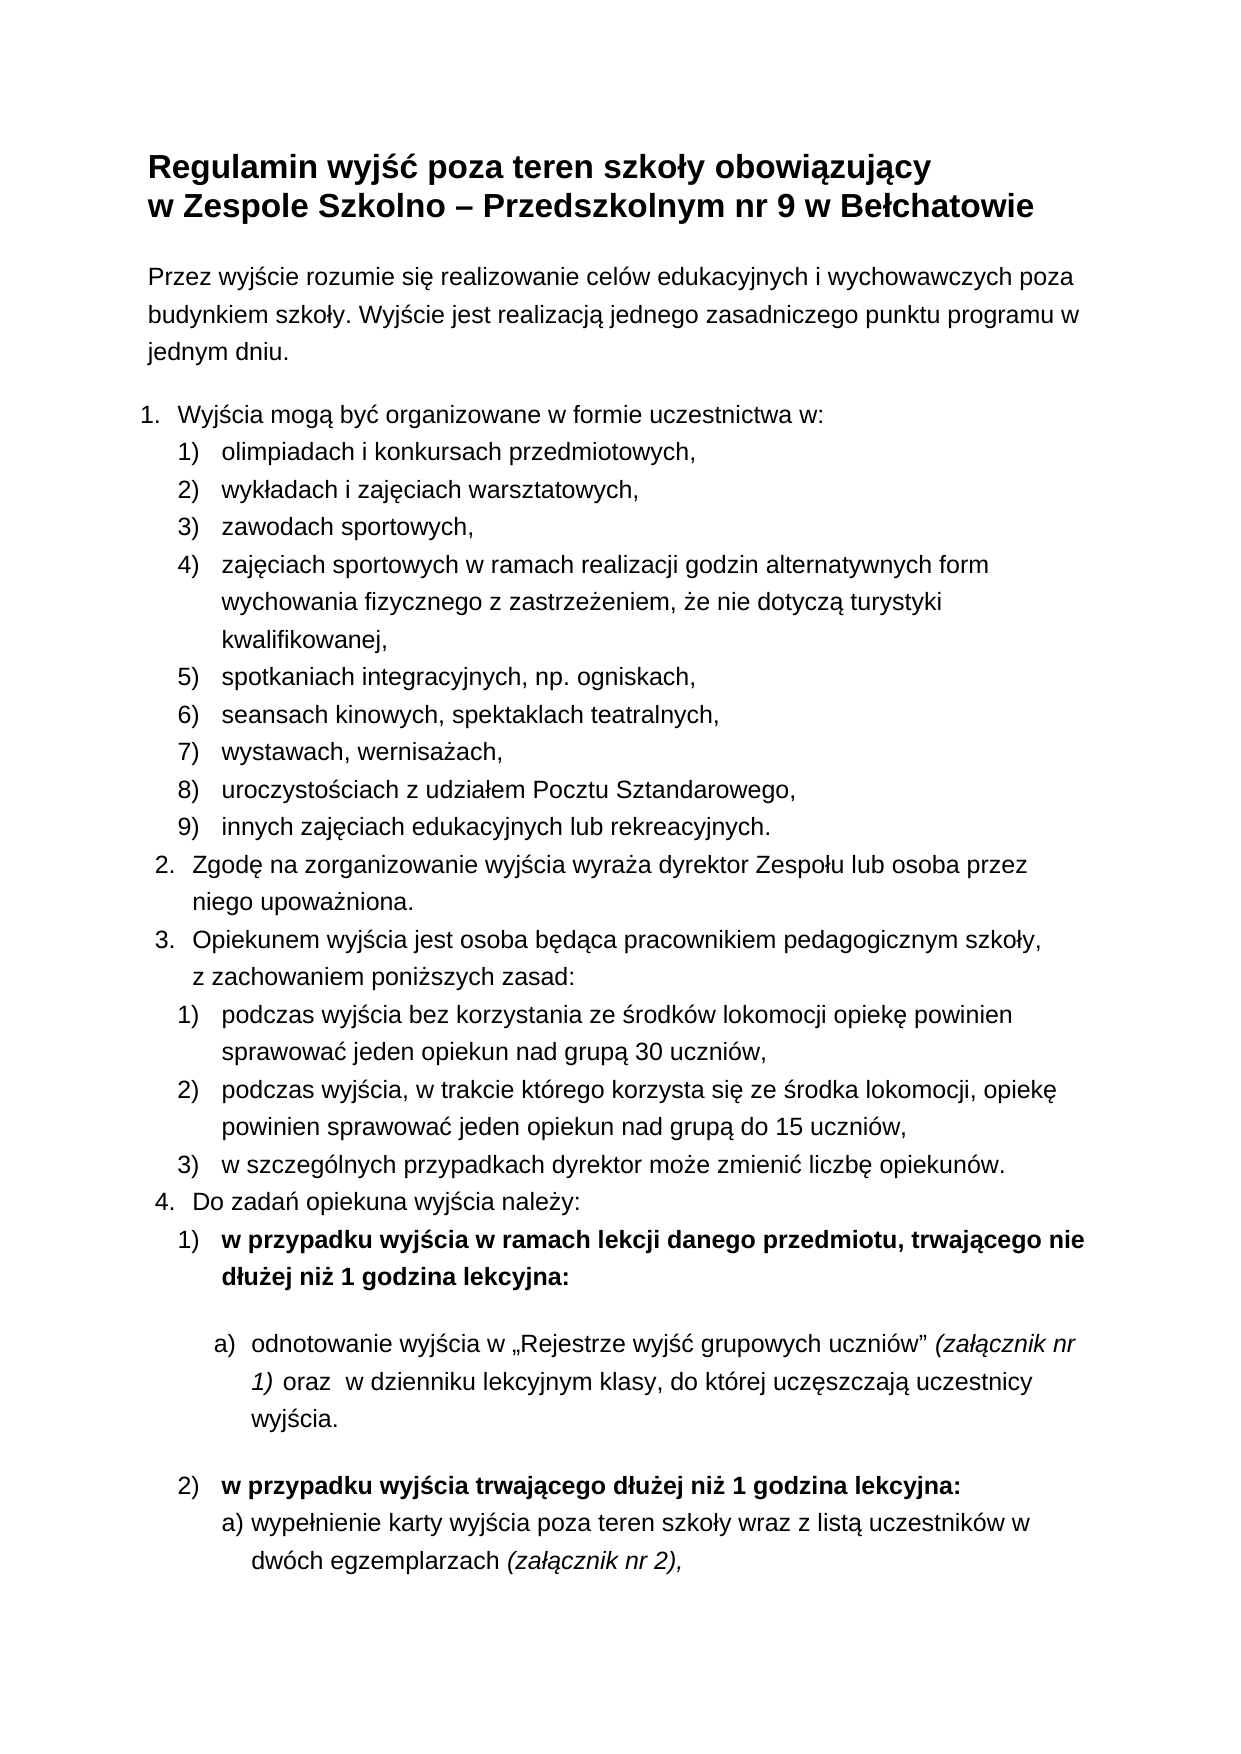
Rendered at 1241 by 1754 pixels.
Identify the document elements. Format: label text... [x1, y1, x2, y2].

text Przez wyjście rozumie się realizowanie celów edukacyjnych i wychowawczych poza budynkiem szkoły. Wyjście jest realizacją jednego zasadniczego punktu programu w jednym dniu. [148, 254, 1093, 366]
list Do zadań opiekuna wyjścia należy: [154, 1179, 1093, 1216]
list podczas wyjścia bez korzystania ze środków lokomocji opiekę powinien sprawować jeden opiekun nad grupą 30 uczniów, [177, 991, 1093, 1066]
list seansach kinowych, spektaklach teatralnych, [177, 691, 1093, 729]
list podczas wyjścia, w trakcie którego korzysta się ze środka lokomocji, opiekę powinien sprawować jeden opiekun nad grupą do 15 uczniów, [177, 1066, 1093, 1141]
list w przypadku wyjścia trwającego dłużej niż 1 godzina lekcyjna: [177, 1462, 1093, 1499]
list olimpiadach i konkursach przedmiotowych, [177, 429, 1093, 466]
subtitle Regulamin wyjść poza teren szkoły obowiązujący w Zespole Szkolno – Przedszkolnym nr 9 w Bełchatowie [148, 148, 1093, 224]
list wystawach, wernisażach, [177, 729, 1093, 766]
list uroczystościach z udziałem Pocztu Sztandarowego, [177, 766, 1093, 804]
list w przypadku wyjścia w ramach lekcji danego przedmiotu, trwającego nie dłużej niż 1 godzina lekcyjna: [177, 1216, 1093, 1291]
list wypełnienie karty wyjścia poza teren szkoły wraz z listą uczestników w dwóch egzemplarzach (załącznik nr 2), [221, 1499, 1093, 1574]
list Opiekunem wyjścia jest osoba będąca pracownikiem pedagogicznym szkoły, z zachowaniem poniższych zasad: [154, 916, 1093, 991]
list Zgodę na zorganizowanie wyjścia wyraża dyrektor Zespołu lub osoba przez niego upoważniona. [154, 841, 1093, 916]
list w szczególnych przypadkach dyrektor może zmienić liczbę opiekunów. [177, 1141, 1093, 1179]
list zawodach sportowych, [177, 504, 1093, 541]
list spotkaniach integracyjnych, np. ogniskach, [177, 654, 1093, 691]
list zajęciach sportowych w ramach realizacji godzin alternatywnych form wychowania fizycznego z zastrzeżeniem, że nie dotyczą turystyki kwalifikowanej, [177, 541, 1093, 654]
list wykładach i zajęciach warsztatowych, [177, 466, 1093, 504]
list odnotowanie wyjścia w „Rejestrze wyjść grupowych uczniów” (załącznik nr 1) oraz w dzienniku lekcyjnym klasy, do której uczęszczają uczestnicy wyjścia. [213, 1320, 1093, 1433]
list innych zajęciach edukacyjnych lub rekreacyjnych. [177, 804, 1093, 841]
list Wyjścia mogą być organizowane w formie uczestnictwa w: [140, 391, 1093, 429]
